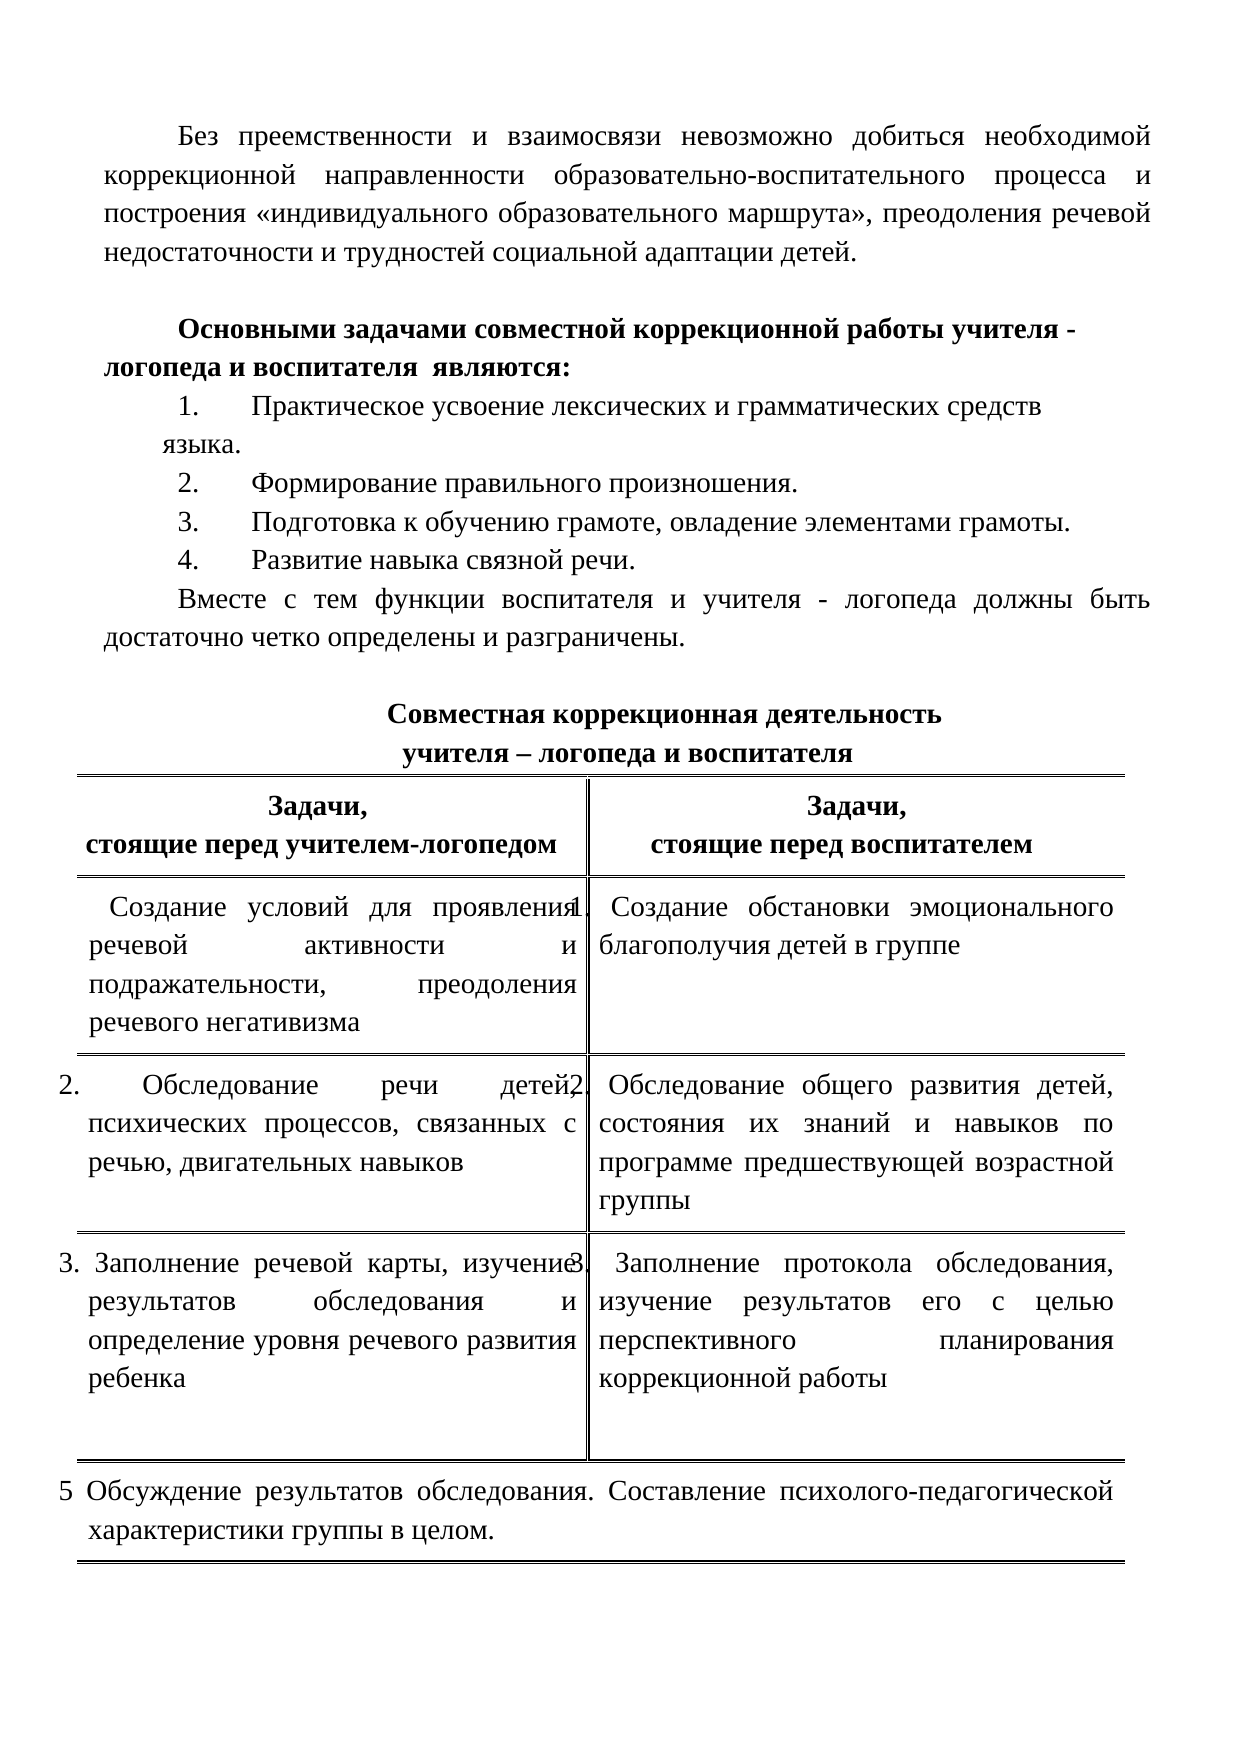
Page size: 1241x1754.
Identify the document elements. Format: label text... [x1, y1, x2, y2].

list Подготовка к обучению грамоте, овладение элементами грамоты. [162, 504, 1152, 537]
text Совместная коррекционная деятельность [103, 696, 1152, 730]
table_header Задачи, стоящие перед учителем-логопедом [77, 775, 588, 874]
text Вместе с тем функции воспитателя и учителя - логопеда должны быть достаточно четко определены и разграничены. [103, 581, 1152, 653]
text Основными задачами совместной коррекционной работы учителя - логопеда и воспитателя являются: [103, 311, 1152, 383]
table_cell Создание условий для проявления речевой активности и подражательности, преодоления речевого негативизма [77, 878, 586, 1053]
table_cell 3. Заполнение протокола обследования, изучение результатов его с целью перспективного планирования коррекционной работы [590, 1234, 1125, 1459]
table_cell 5 Обсуждение результатов обследования. Составление психолого-педагогической характеристики группы в целом. [77, 1463, 1125, 1560]
table_cell 2. Обследование общего развития детей, состояния их знаний и навыков по программе предшествующей возрастной группы [590, 1056, 1125, 1231]
table_cell 3. Заполнение речевой карты, изучение результатов обследования и определение уровня речевого развития ребенка [77, 1234, 586, 1459]
list Формирование правильного произношения. [162, 465, 1152, 499]
list Развитие навыка связной речи. [162, 542, 1152, 576]
table_cell 2. Обследование речи детей, психических процессов, связанных с речью, двигательных навыков [77, 1056, 586, 1231]
list Практическое усвоение лексических и грамматических средств языка. [162, 388, 1152, 460]
text учителя – логопеда и воспитателя [103, 735, 1152, 768]
table_cell 1. Создание обстановки эмоционального благополучия детей в группе [590, 878, 1125, 1053]
table_header Задачи, стоящие перед воспитателем [588, 777, 1125, 874]
text Без преемственности и взаимосвязи невозможно добиться необходимой коррекционной направленности образовательно-воспитательного процесса и построения «индивидуального образовательного маршрута», преодоления речевой недостаточности и трудностей социальной адаптации детей. [103, 118, 1152, 267]
